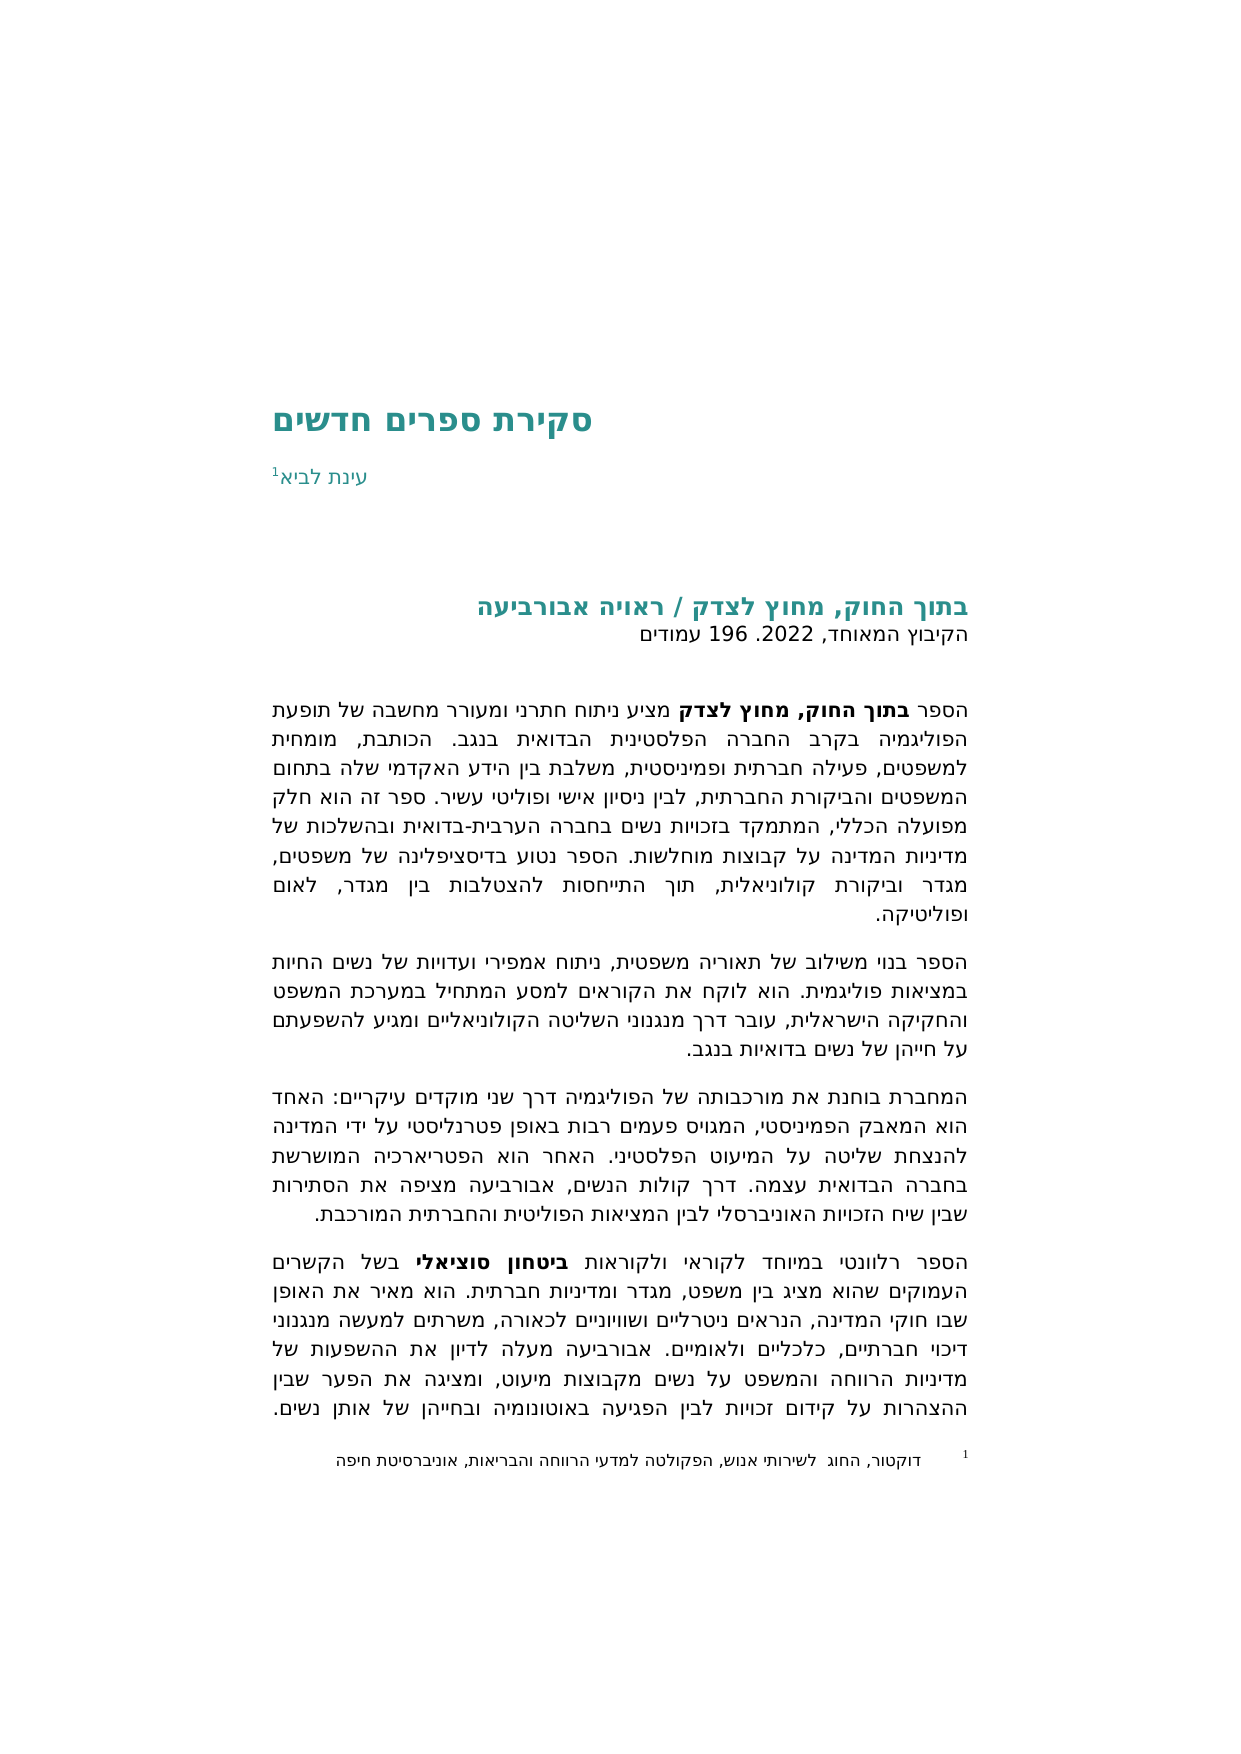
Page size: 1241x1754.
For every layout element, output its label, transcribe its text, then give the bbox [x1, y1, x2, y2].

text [272, 1246, 968, 1421]
text סקירת ספרים חדשים [272, 392, 968, 442]
text הספר בתוך החוק, מחוץ לצדק מציע ניתוח חתרני ומעורר מחשבה של תופעת הפוליגמיה בקרב החברה הפלסטינית הבדואית בנגב. הכותבת, מומחית למשפטים, פעילה חברתית ופמיניסטית, משלבת בין הידע האקדמי שלה בתחום המשפטים והביקורת החברתית, לבין ניסיון אישי ופוליטי עשיר. ספר זה הוא חלק מפועלה הכללי, המתמקד בזכויות נשים בחברה הערבית-בדואית ובהשלכות של מדיניות המדינה על קבוצות מוחלשות. הספר נטוע בדיסציפלינה של משפטים, מגדר וביקורת קולוניאלית, תוך התייחסות להצטלבות בין מגדר, לאום ופוליטיקה. [272, 694, 968, 927]
text הספר בנוי משילוב של תאוריה משפטית, ניתוח אמפירי ועדויות של נשים החיות במציאות פוליגמית. הוא לוקח את הקוראים למסע המתחיל במערכת המשפט והחקיקה הישראלית, עובר דרך מנגנוני השליטה הקולוניאליים ומגיע להשפעתם על חייהן של נשים בדואיות בנגב. [272, 946, 968, 1063]
text בתוך החוק, מחוץ לצדק / ראויה אבורביעה [272, 592, 968, 621]
text הקיבוץ המאוחד, 2022. 196 עמודים [272, 621, 968, 646]
text המחברת בוחנת את מורכבותה של הפוליגמיה דרך שני מוקדים עיקריים: האחד הוא המאבק הפמיניסטי, המגויס פעמים רבות באופן פטרנליסטי על ידי המדינה להנצחת שליטה על המיעוט הפלסטיני. האחר הוא הפטריארכיה המושרשת בחברה הבדואית עצמה. דרך קולות הנשים, אבורביעה מציפה את הסתירות שבין שיח הזכויות האוניברסלי לבין המציאות הפוליטית והחברתית המורכבת. [272, 1081, 968, 1227]
text עינת לביא [272, 454, 968, 492]
